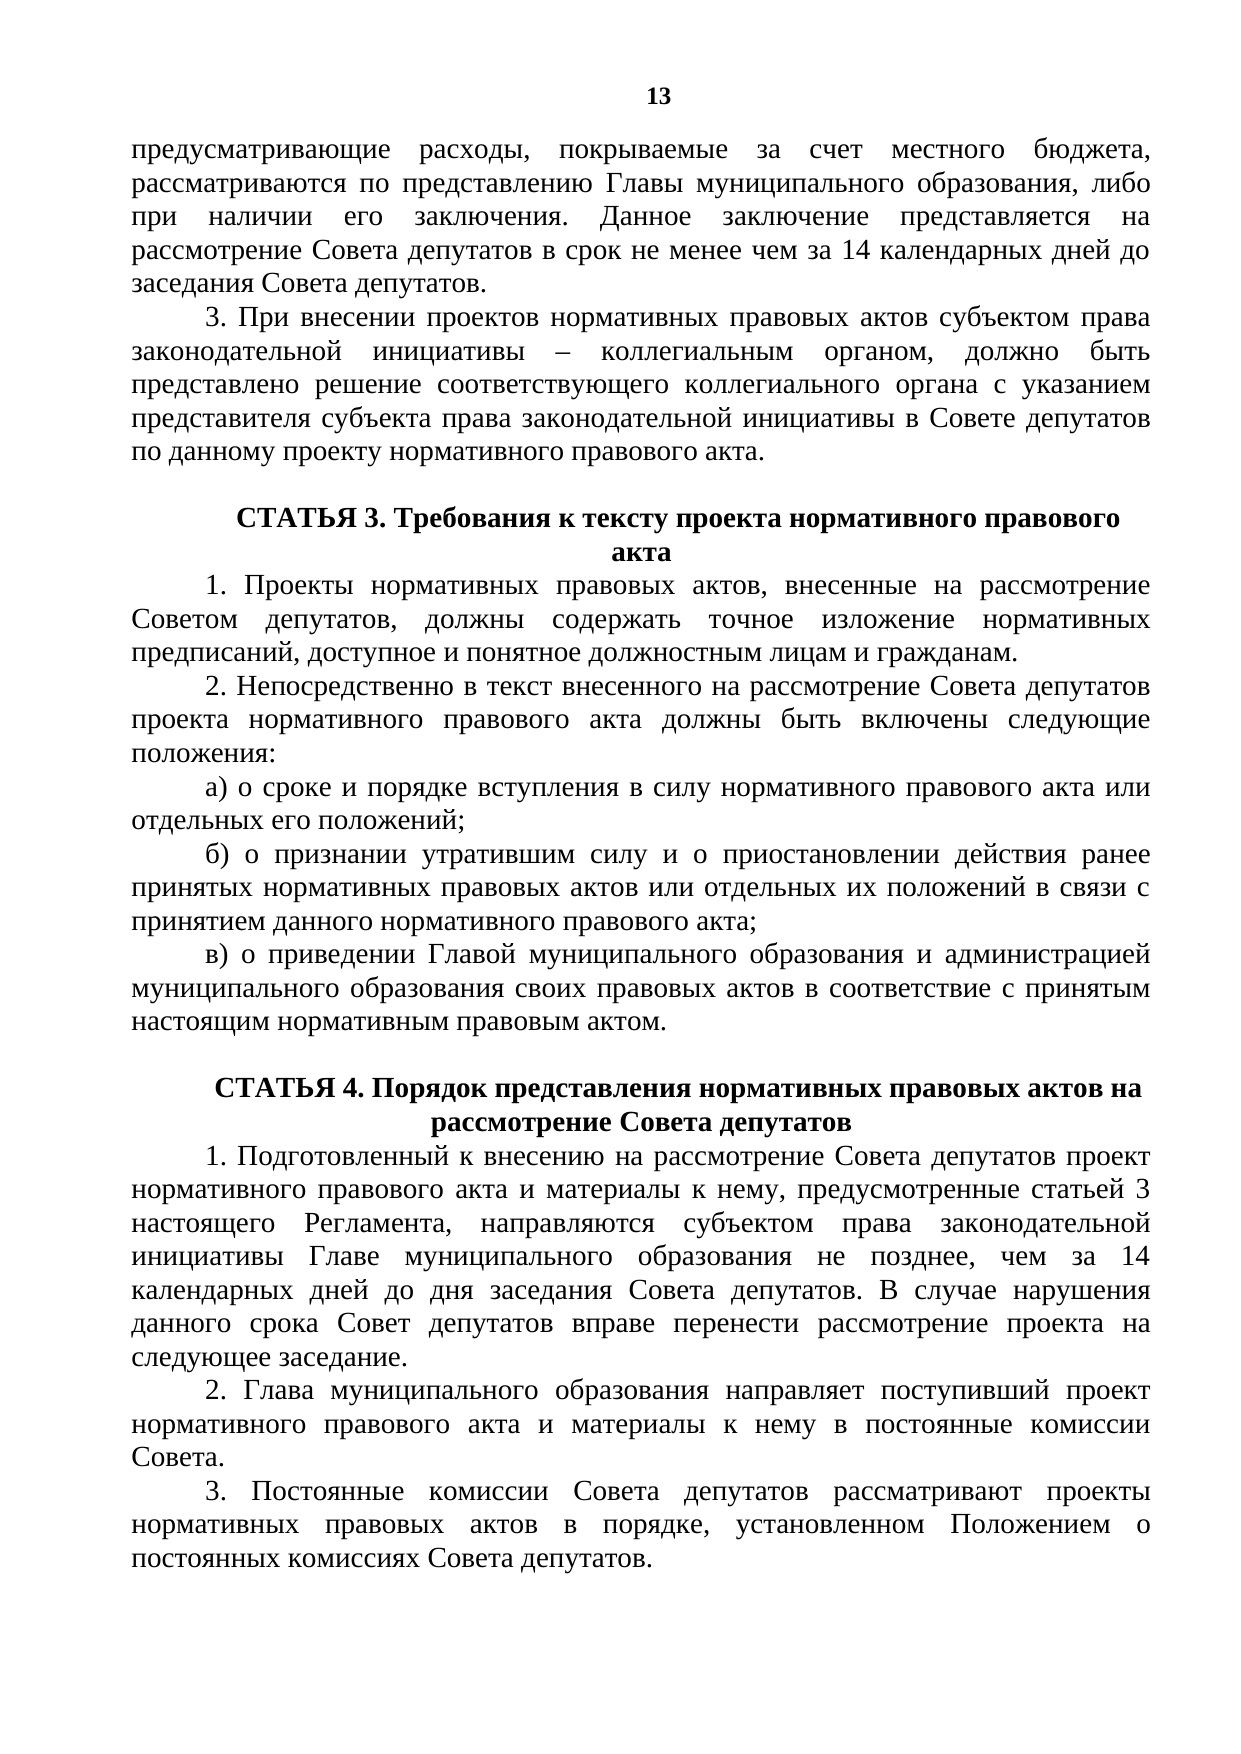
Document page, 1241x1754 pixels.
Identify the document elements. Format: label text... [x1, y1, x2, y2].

text 2. Глава муниципального образования направляет поступивший проект нормативного правового акта и материалы к нему в постоянные комиссии Совета. [131, 1372, 1152, 1473]
text СТАТЬЯ 4. Порядок представления нормативных правовых актов на рассмотрение Совета депутатов [131, 1071, 1152, 1138]
text 3. При внесении проектов нормативных правовых актов субъектом права законодательной инициативы – коллегиальным органом, должно быть представлено решение соответствующего коллегиального органа с указанием представителя субъекта права законодательной инициативы в Совете депутатов по данному проекту нормативного правового акта. [131, 299, 1152, 467]
text акта [131, 534, 1152, 567]
text 2. Непосредственно в текст внесенного на рассмотрение Совета депутатов проекта нормативного правового акта должны быть включены следующие положения: [131, 668, 1152, 769]
text СТАТЬЯ 3. Требования к тексту проекта нормативного правового [131, 500, 1152, 534]
text а) о сроке и порядке вступления в силу нормативного правового акта или отдельных его положений; [131, 769, 1152, 836]
text в) о приведении Главой муниципального образования и администрацией муниципального образования своих правовых актов в соответствие с принятым настоящим нормативным правовым актом. [131, 936, 1152, 1037]
text 1. Проекты нормативных правовых актов, внесенные на рассмотрение Советом депутатов, должны содержать точное изложение нормативных предписаний, доступное и понятное должностным лицам и гражданам. [131, 567, 1152, 668]
text 3. Постоянные комиссии Совета депутатов рассматривают проекты нормативных правовых актов в порядке, установленном Положением о постоянных комиссиях Совета депутатов. [131, 1473, 1152, 1574]
text 1. Подготовленный к внесению на рассмотрение Совета депутатов проект нормативного правового акта и материалы к нему, предусмотренные статьей 3 настоящего Регламента, направляются субъектом права законодательной инициативы Главе муниципального образования не позднее, чем за 14 календарных дней до дня заседания Совета депутатов. В случае нарушения данного срока Совет депутатов вправе перенести рассмотрение проекта на следующее заседание. [131, 1138, 1152, 1372]
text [131, 131, 1152, 299]
text б) о признании утратившим силу и о приостановлении действия ранее принятых нормативных правовых актов или отдельных их положений в связи с принятием данного нормативного правового акта; [131, 836, 1152, 936]
